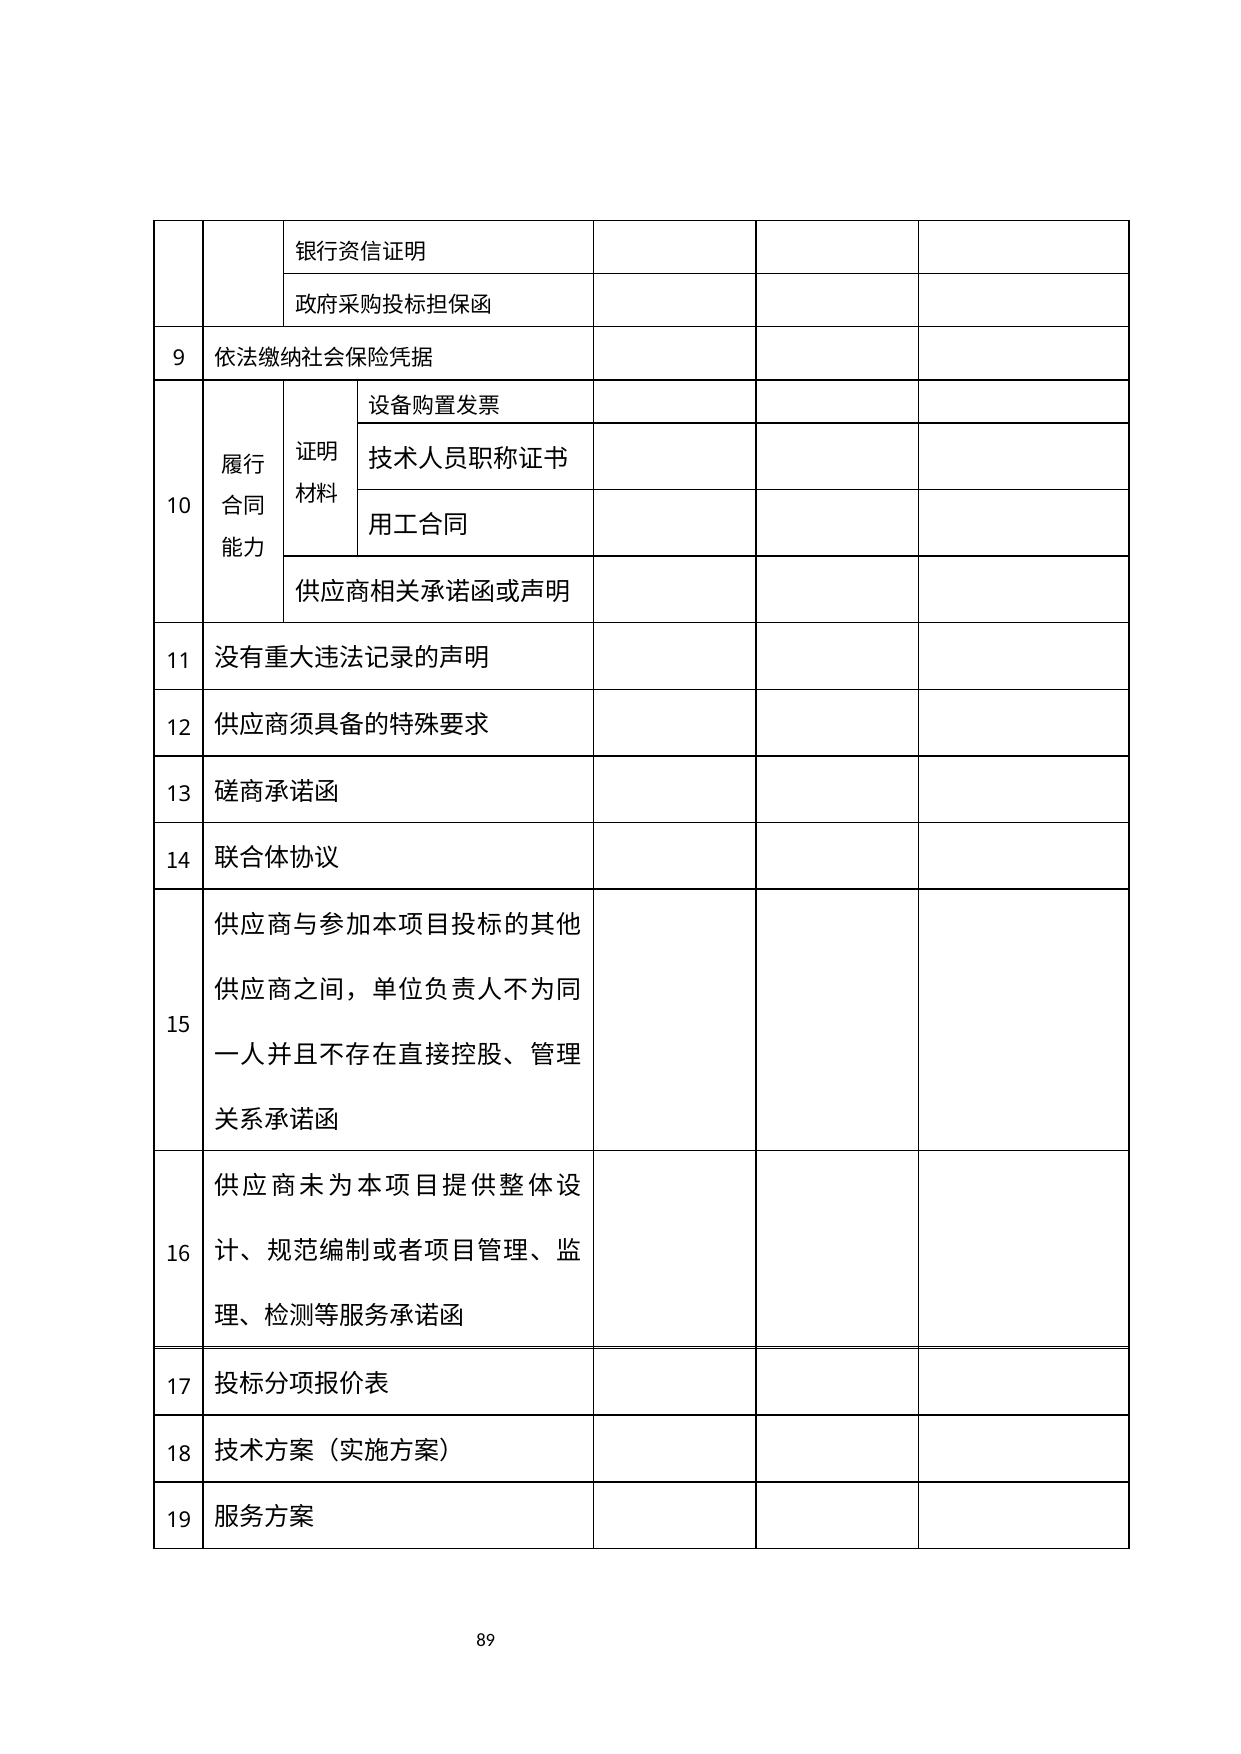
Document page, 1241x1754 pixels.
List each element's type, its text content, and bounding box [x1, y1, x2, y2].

table_cell 依法缴纳社会保险凭据 [204, 327, 593, 379]
table_cell 14 [155, 823, 202, 888]
table_cell [919, 274, 1128, 326]
table_cell [757, 690, 918, 755]
table_cell 联合体协议 [204, 823, 593, 888]
table_cell 没有重大违法记录的声明 [204, 623, 593, 688]
table_cell [594, 623, 755, 688]
table_cell [919, 381, 1128, 422]
table_cell 设备购置发票 [358, 381, 593, 422]
table_cell [757, 221, 918, 273]
table_cell [757, 890, 918, 1150]
table_cell [757, 424, 918, 489]
table_cell [919, 1416, 1128, 1481]
table_cell [757, 274, 918, 326]
table_cell [919, 424, 1128, 489]
table_cell [919, 1349, 1128, 1414]
table_cell [919, 690, 1128, 755]
table_cell [757, 1416, 918, 1481]
table_cell [919, 557, 1128, 622]
table_cell 12 [155, 690, 202, 755]
table_cell [757, 490, 918, 555]
table_cell 技术方案（实施方案） [204, 1416, 593, 1481]
table_cell [757, 1151, 918, 1346]
table_cell [757, 327, 918, 379]
table_cell [757, 1349, 918, 1414]
table_cell [757, 757, 918, 822]
table_cell [594, 381, 755, 422]
table_cell [757, 557, 918, 622]
table_cell [594, 1416, 755, 1481]
table_cell 供应商与参加本项目投标的其他供应商之间，单位负责人不为同一人并且不存在直接控股、管理关系承诺函 [204, 890, 593, 1150]
table_cell 磋商承诺函 [204, 757, 593, 822]
table_cell [594, 757, 755, 822]
table_cell [594, 221, 755, 273]
table_cell 用工合同 [358, 490, 593, 555]
table_cell [594, 1349, 755, 1414]
table_cell [757, 623, 918, 688]
table_cell [594, 1151, 755, 1346]
table_cell [919, 1483, 1128, 1547]
table_cell 供应商须具备的特殊要求 [204, 690, 593, 755]
table_cell 投标分项报价表 [204, 1349, 593, 1414]
table_cell [594, 557, 755, 622]
table_cell [594, 823, 755, 888]
table_cell 10 [155, 381, 202, 622]
table_cell [594, 690, 755, 755]
table_cell 17 [155, 1349, 202, 1414]
table_cell 13 [155, 757, 202, 822]
table_cell [919, 623, 1128, 688]
table_cell [919, 1151, 1128, 1346]
table_cell [594, 890, 755, 1150]
table_cell [594, 1483, 755, 1547]
table_cell 16 [155, 1151, 202, 1346]
table_cell [919, 221, 1128, 273]
table_cell [757, 381, 918, 422]
table_cell [919, 823, 1128, 888]
table_cell [594, 424, 755, 489]
table_cell [594, 490, 755, 555]
table_cell 银行资信证明 [284, 221, 593, 273]
table_cell [919, 327, 1128, 379]
table_cell 19 [155, 1483, 202, 1547]
table_cell [594, 327, 755, 379]
table_cell 证明材料 [284, 381, 357, 555]
table_cell 政府采购投标担保函 [284, 274, 593, 326]
table_cell 服务方案 [204, 1483, 593, 1547]
table_cell [757, 1483, 918, 1547]
table_cell 供应商未为本项目提供整体设计、规范编制或者项目管理、监理、检测等服务承诺函 [204, 1151, 593, 1346]
table_cell [757, 823, 918, 888]
table_cell 9 [155, 327, 202, 379]
table_cell 履行合同能力 [204, 381, 283, 622]
table_cell 18 [155, 1416, 202, 1481]
table_cell [594, 274, 755, 326]
table_cell [919, 490, 1128, 555]
table_cell [919, 890, 1128, 1150]
table_cell 15 [155, 890, 202, 1150]
table_cell 11 [155, 623, 202, 688]
table_cell 供应商相关承诺函或声明 [284, 557, 593, 622]
table_cell [919, 757, 1128, 822]
table_cell 技术人员职称证书 [358, 424, 593, 489]
